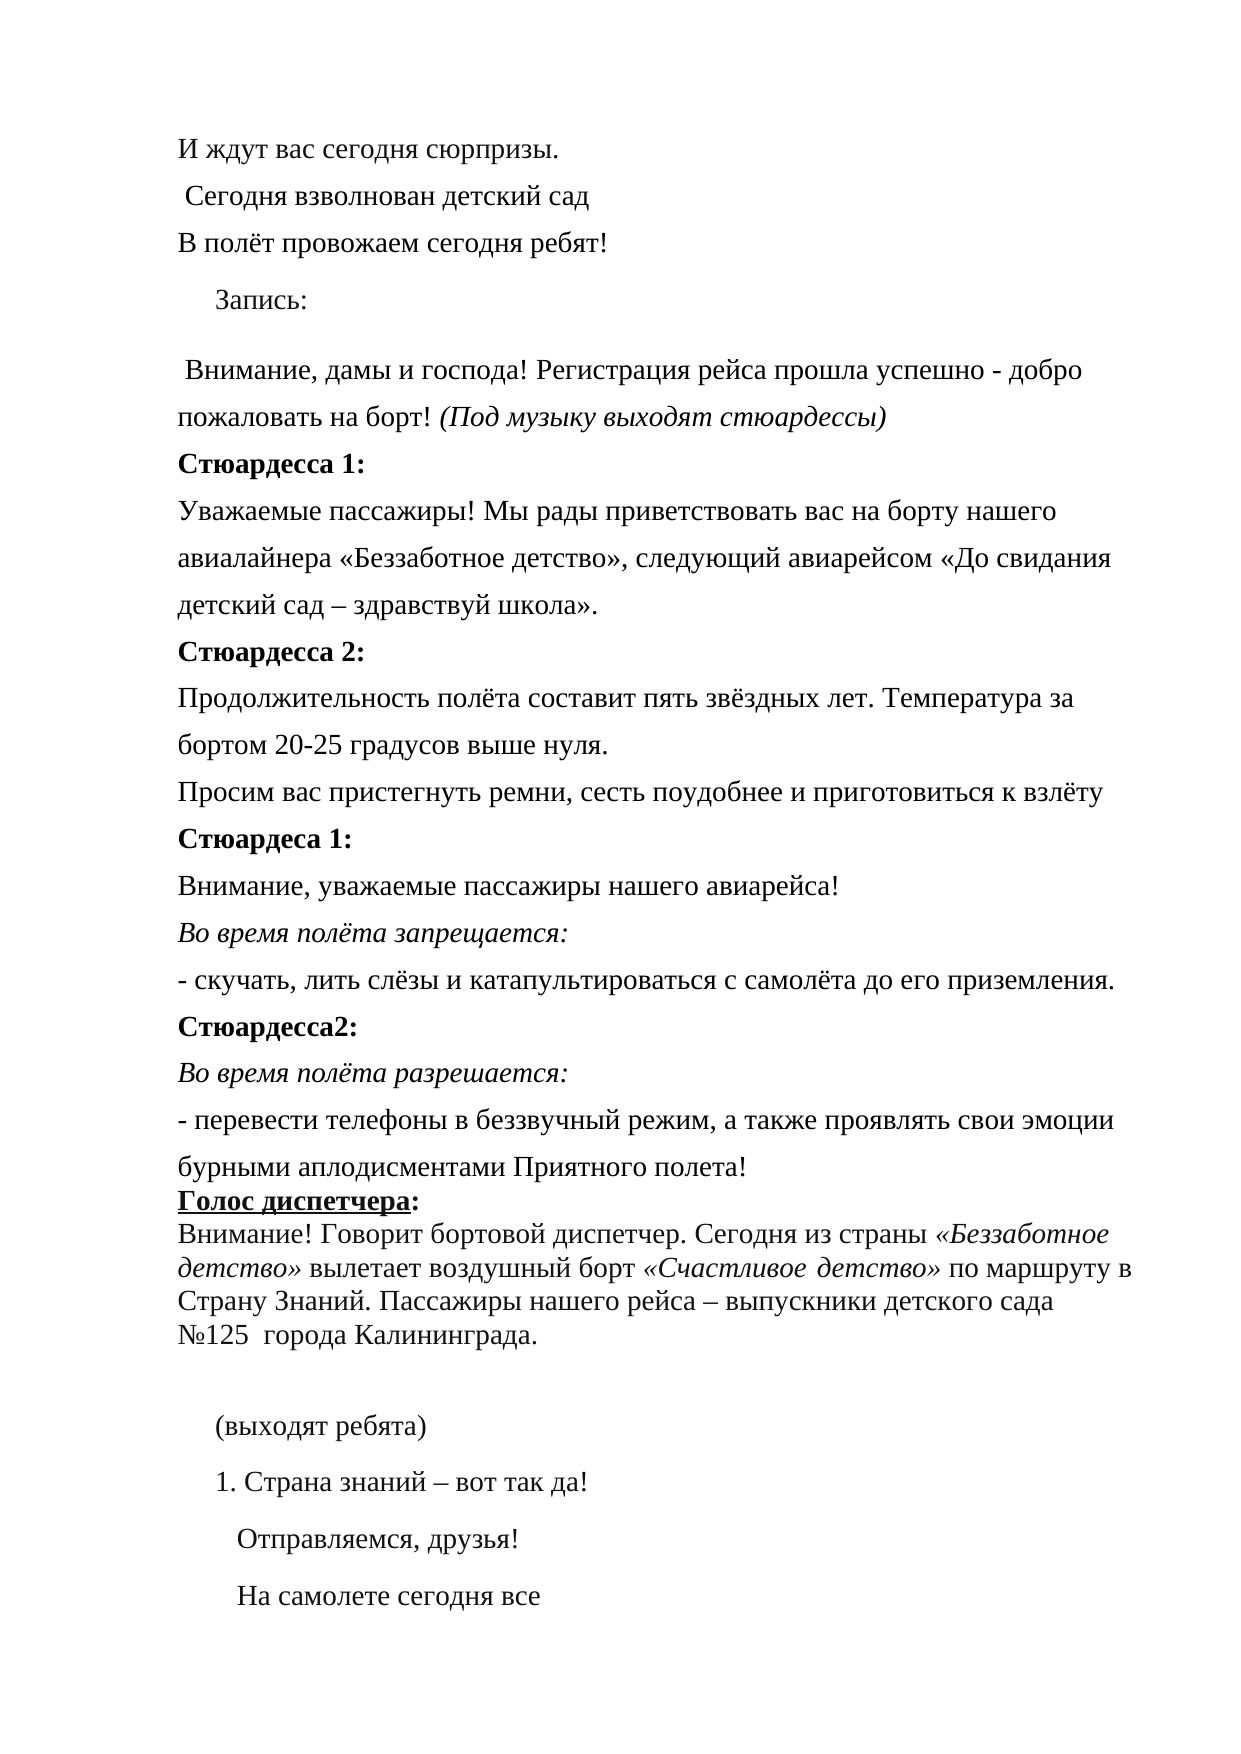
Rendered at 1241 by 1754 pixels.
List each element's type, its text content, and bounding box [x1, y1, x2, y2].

text Запись: [177, 282, 1152, 316]
text Просим вас пристегнуть ремни, сесть поудобнее и приготовиться к взлёту [177, 761, 1152, 808]
text - скучать, лить слёзы и катапультироваться с самолёта до его приземления. [177, 948, 1152, 995]
text Во время полёта запрещается: [177, 902, 1152, 948]
text Отправляемся, друзья! [177, 1522, 1152, 1555]
text Голос диспетчера: [177, 1183, 1152, 1216]
text В полёт провожаем сегодня ребят! [177, 212, 1152, 259]
text Сегодня взволнован детский сад [177, 165, 1152, 212]
text Стюардеса 1: [177, 808, 1152, 855]
text Стюардесса 2: [177, 620, 1152, 667]
text Стюардесса 1: [177, 433, 1152, 480]
text 1. Страна знаний – вот так да! [177, 1464, 1152, 1498]
text И ждут вас сегодня сюрпризы. [177, 118, 1152, 165]
text - перевести телефоны в беззвучный режим, а также проявлять свои эмоции бурными аплодисментами Приятного полета! [177, 1089, 1152, 1183]
text (выходят ребята) [177, 1408, 1152, 1441]
text Во время полёта разрешается: [177, 1042, 1152, 1089]
text Продолжительность полёта составит пять звёздных лет. Температура за бортом 20-25 градусов выше нуля. [177, 667, 1152, 761]
text На самолете сегодня все [177, 1578, 1152, 1612]
text Внимание! Говорит бортовой диспетчер. Сегодня из страны «Беззаботное детство» вылетает воздушный борт «Счастливое детство» по маршруту в Страну Знаний. Пассажиры нашего рейса – выпускники детского сада №125 города Калининграда. [177, 1216, 1152, 1351]
text Внимание, дамы и господа! Регистрация рейса прошла успешно - добро пожаловать на борт! (Под музыку выходят стюардессы) [177, 339, 1152, 433]
text Внимание, уважаемые пассажиры нашего авиарейса! [177, 855, 1152, 902]
text Уважаемые пассажиры! Мы рады приветствовать вас на борту нашего авиалайнера «Беззаботное детство», следующий авиарейсом «До свидания детский сад – здравствуй школа». [177, 480, 1152, 620]
text Стюардесса2: [177, 995, 1152, 1042]
